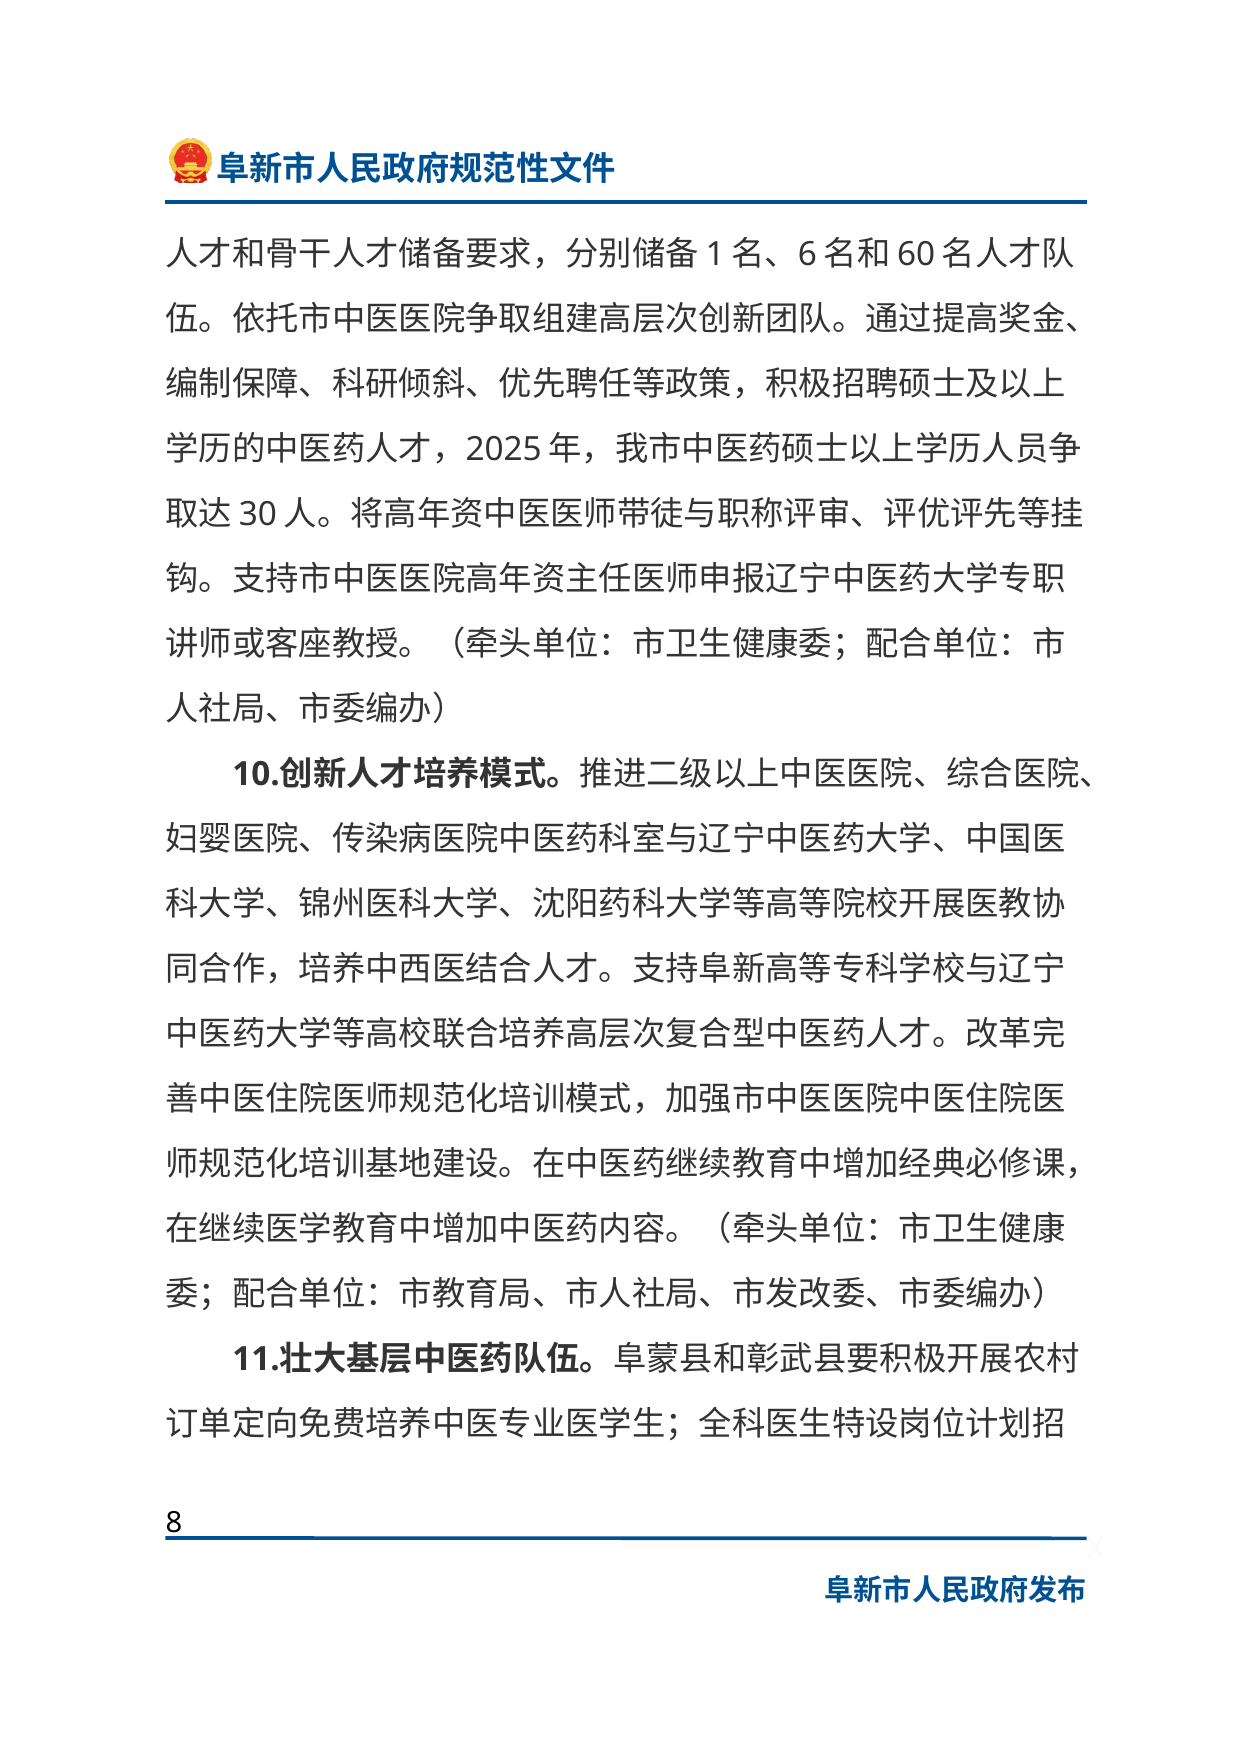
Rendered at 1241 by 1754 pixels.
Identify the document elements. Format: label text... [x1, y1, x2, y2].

picture [165, 136, 216, 187]
text 10.创新人才培养模式。推进二级以上中医医院、综合医院、妇婴医院、传染病医院中医药科室与辽宁中医药大学、中国医科大学、锦州医科大学、沈阳药科大学等高等院校开展医教协同合作，培养中西医结合人才。支持阜新高等专科学校与辽宁中医药大学等高校联合培养高层次复合型中医药人才。改革完善中医住院医师规范化培训模式，加强市中医医院中医住院医师规范化培训基地建设。在中医药继续教育中增加经典必修课，在继续医学教育中增加中医药内容。（牵头单位：市卫生健康委；配合单位：市教育局、市人社局、市发改委、市委编办） [165, 1185, 1087, 1324]
text 10.创新人才培养模式。推进二级以上中医医院、综合医院、妇婴医院、传染病医院中医药科室与辽宁中医药大学、中国医科大学、锦州医科大学、沈阳药科大学等高等院校开展医教协同合作，培养中西医结合人才。支持阜新高等专科学校与辽宁中医药大学等高校联合培养高层次复合型中医药人才。改革完善中医住院医师规范化培训模式，加强市中医医院中医住院医师规范化培训基地建设。在中医药继续教育中增加经典必修课，在继续医学教育中增加中医药内容。（牵头单位：市卫生健康委；配合单位：市教育局、市人社局、市发改委、市委编办） [165, 739, 1087, 1137]
